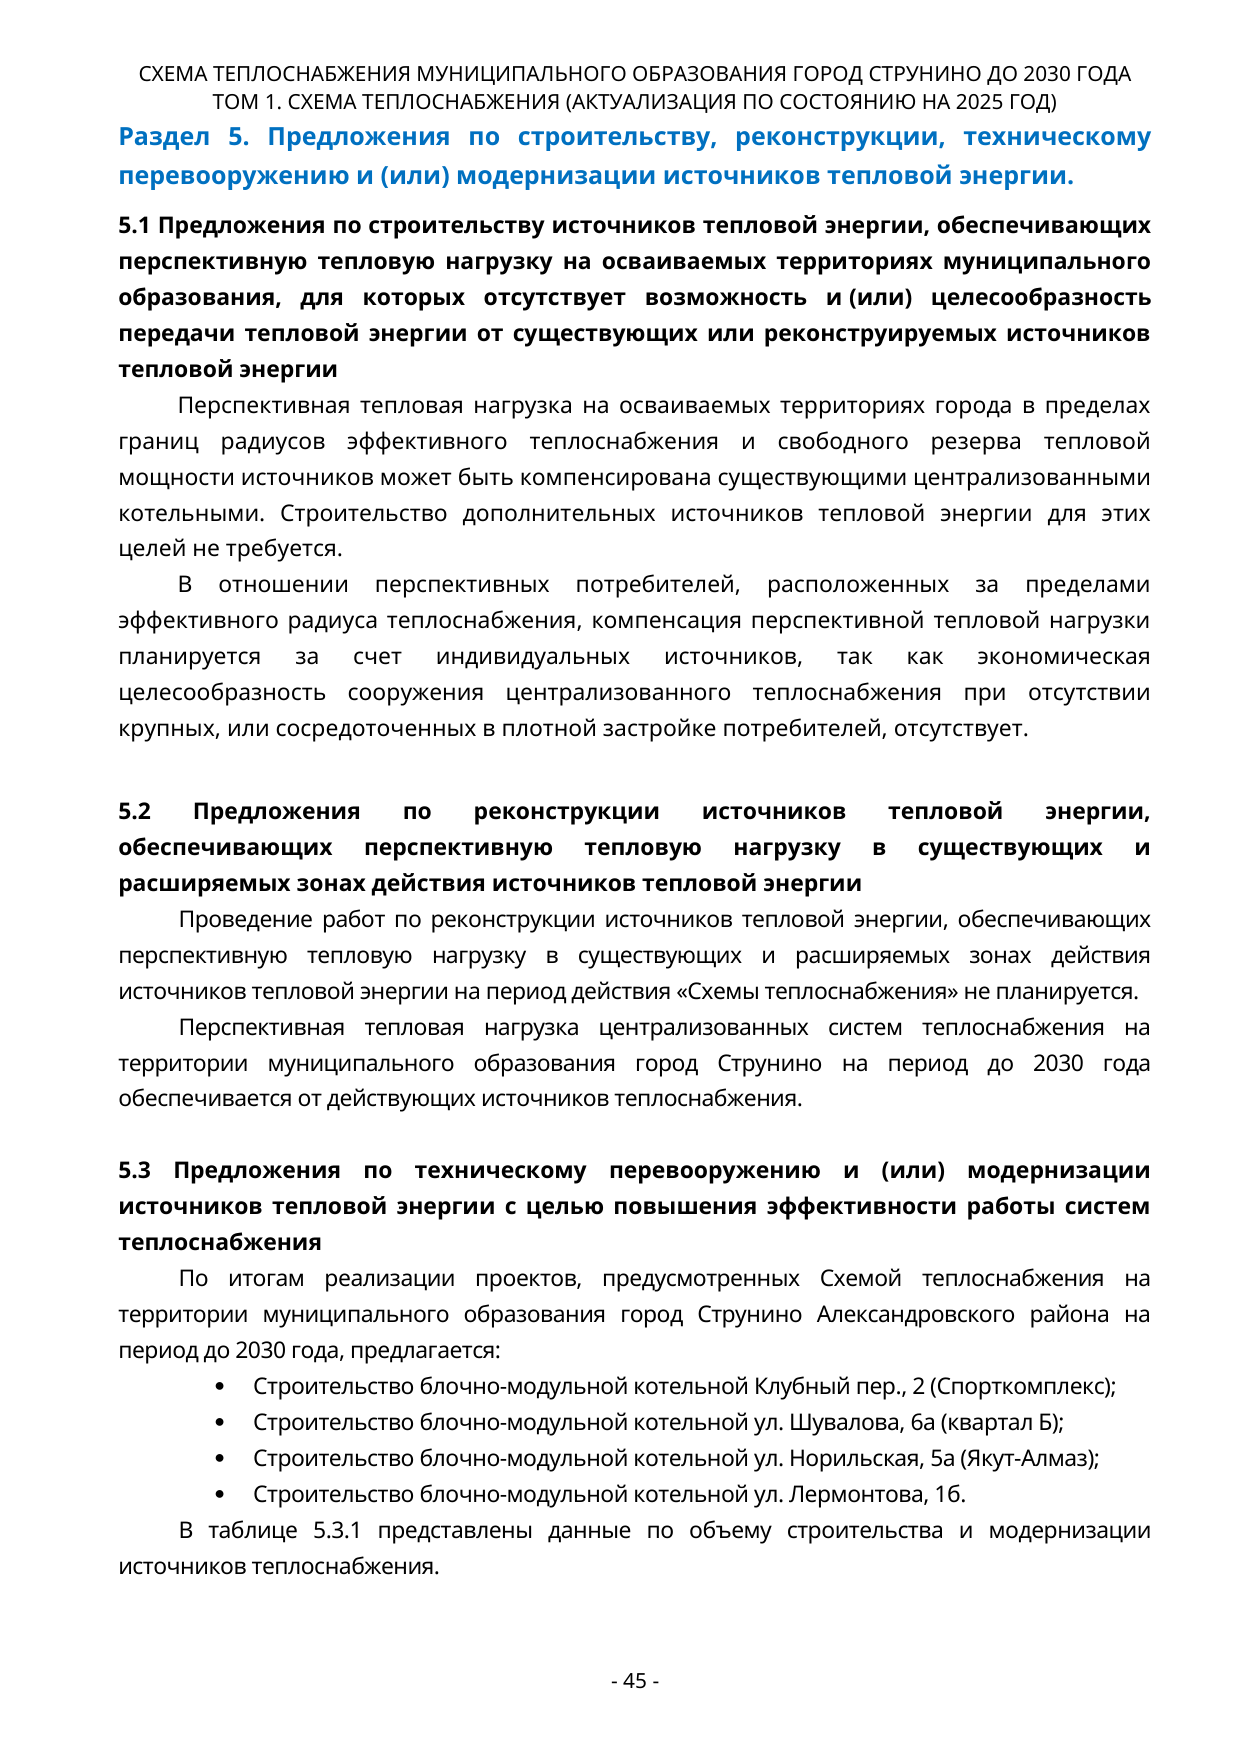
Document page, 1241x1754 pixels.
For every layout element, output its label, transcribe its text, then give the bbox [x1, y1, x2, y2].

text В таблице 5.3.1 представлены данные по объему строительства и модернизации источников теплоснабжения. [118, 1514, 1152, 1581]
list Строительство блочно-модульной котельной Клубный пер., 2 (Спорткомплекс); [216, 1370, 1152, 1401]
list Строительство блочно-модульной котельной ул. Шувалова, 6а (квартал Б); [216, 1406, 1152, 1437]
text По итогам реализации проектов, предусмотренных Схемой теплоснабжения на территории муниципального образования город Струнино Александровского района на период до 2030 года, предлагается: [118, 1262, 1152, 1365]
text Перспективная тепловая нагрузка централизованных систем теплоснабжения на территории муниципального образования город Струнино на период до 2030 года обеспечивается от действующих источников теплоснабжения. [118, 1011, 1152, 1114]
list Строительство блочно-модульной котельной ул. Лермонтова, 1б. [216, 1478, 1152, 1509]
text Проведение работ по реконструкции источников тепловой энергии, обеспечивающих перспективную тепловую нагрузку в существующих и расширяемых зонах действия источников тепловой энергии на период действия «Схемы теплоснабжения» не планируется. [118, 903, 1152, 1006]
text 5.2 Предложения по реконструкции источников тепловой энергии, обеспечивающих перспективную тепловую нагрузку в существующих и расширяемых зонах действия источников тепловой энергии [118, 795, 1152, 898]
text Раздел 5. Предложения по строительству, реконструкции, техническому перевооружению и (или) модернизации источников тепловой энергии. [118, 118, 1152, 191]
text Перспективная тепловая нагрузка на осваиваемых территориях города в пределах границ радиусов эффективного теплоснабжения и свободного резерва тепловой мощности источников может быть компенсирована существующими централизованными котельными. Строительство дополнительных источников тепловой энергии для этих целей не требуется. [118, 389, 1152, 564]
text 5.1 Предложения по строительству источников тепловой энергии, обеспечивающих перспективную тепловую нагрузку на осваиваемых территориях муниципального образования, для которых отсутствует возможность и (или) целесообразность передачи тепловой энергии от существующих или реконструируемых источников тепловой энергии [118, 209, 1152, 384]
text 5.3 Предложения по техническому перевооружению и (или) модернизации источников тепловой энергии с целью повышения эффективности работы систем теплоснабжения [118, 1154, 1152, 1257]
text В отношении перспективных потребителей, расположенных за пределами эффективного радиуса теплоснабжения, компенсация перспективной тепловой нагрузки планируется за счет индивидуальных источников, так как экономическая целесообразность сооружения централизованного теплоснабжения при отсутствии крупных, или сосредоточенных в плотной застройке потребителей, отсутствует. [118, 568, 1152, 743]
list Строительство блочно-модульной котельной ул. Норильская, 5а (Якут-Алмаз); [216, 1442, 1152, 1473]
